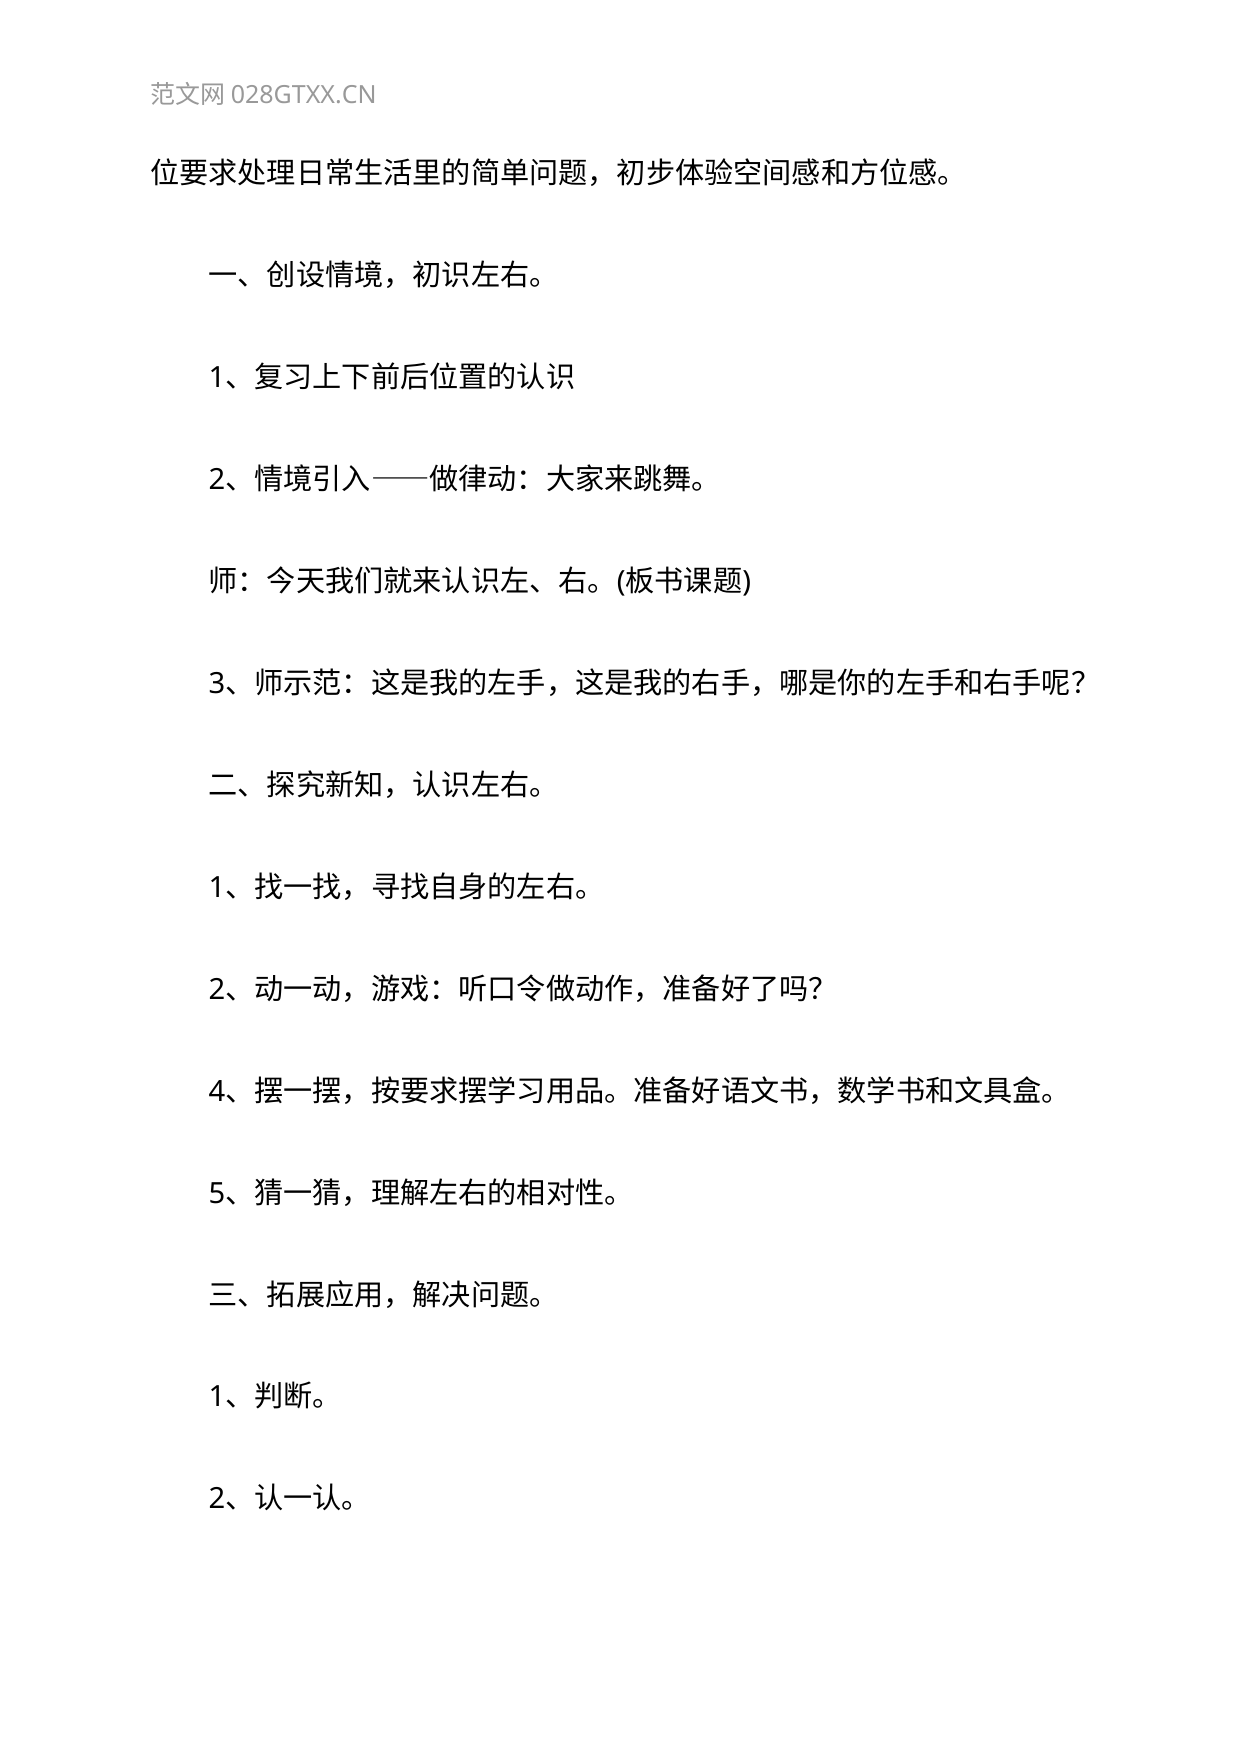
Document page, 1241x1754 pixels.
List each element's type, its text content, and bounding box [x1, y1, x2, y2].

text 一、创设情境，初识左右。 [150, 252, 1090, 294]
text 师：今天我们就来认识左、右。(板书课题) [150, 557, 1090, 600]
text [150, 150, 1090, 192]
text 2、动一动，游戏：听口令做动作，准备好了吗？ [150, 965, 1090, 1008]
text 3、师示范：这是我的左手，这是我的右手，哪是你的左手和右手呢？ [150, 659, 1090, 702]
text 2、认一认。 [150, 1475, 1090, 1517]
text 4、摆一摆，按要求摆学习用品。准备好语文书，数学书和文具盒。 [150, 1067, 1090, 1109]
text 1、找一找，寻找自身的左右。 [150, 863, 1090, 906]
text 5、猜一猜，理解左右的相对性。 [150, 1169, 1090, 1212]
text 1、判断。 [150, 1373, 1090, 1415]
text 1、复习上下前后位置的认识 [150, 353, 1090, 396]
text 2、情境引入——做律动：大家来跳舞。 [150, 456, 1090, 498]
text 二、探究新知，认识左右。 [150, 761, 1090, 804]
text 三、拓展应用，解决问题。 [150, 1271, 1090, 1313]
